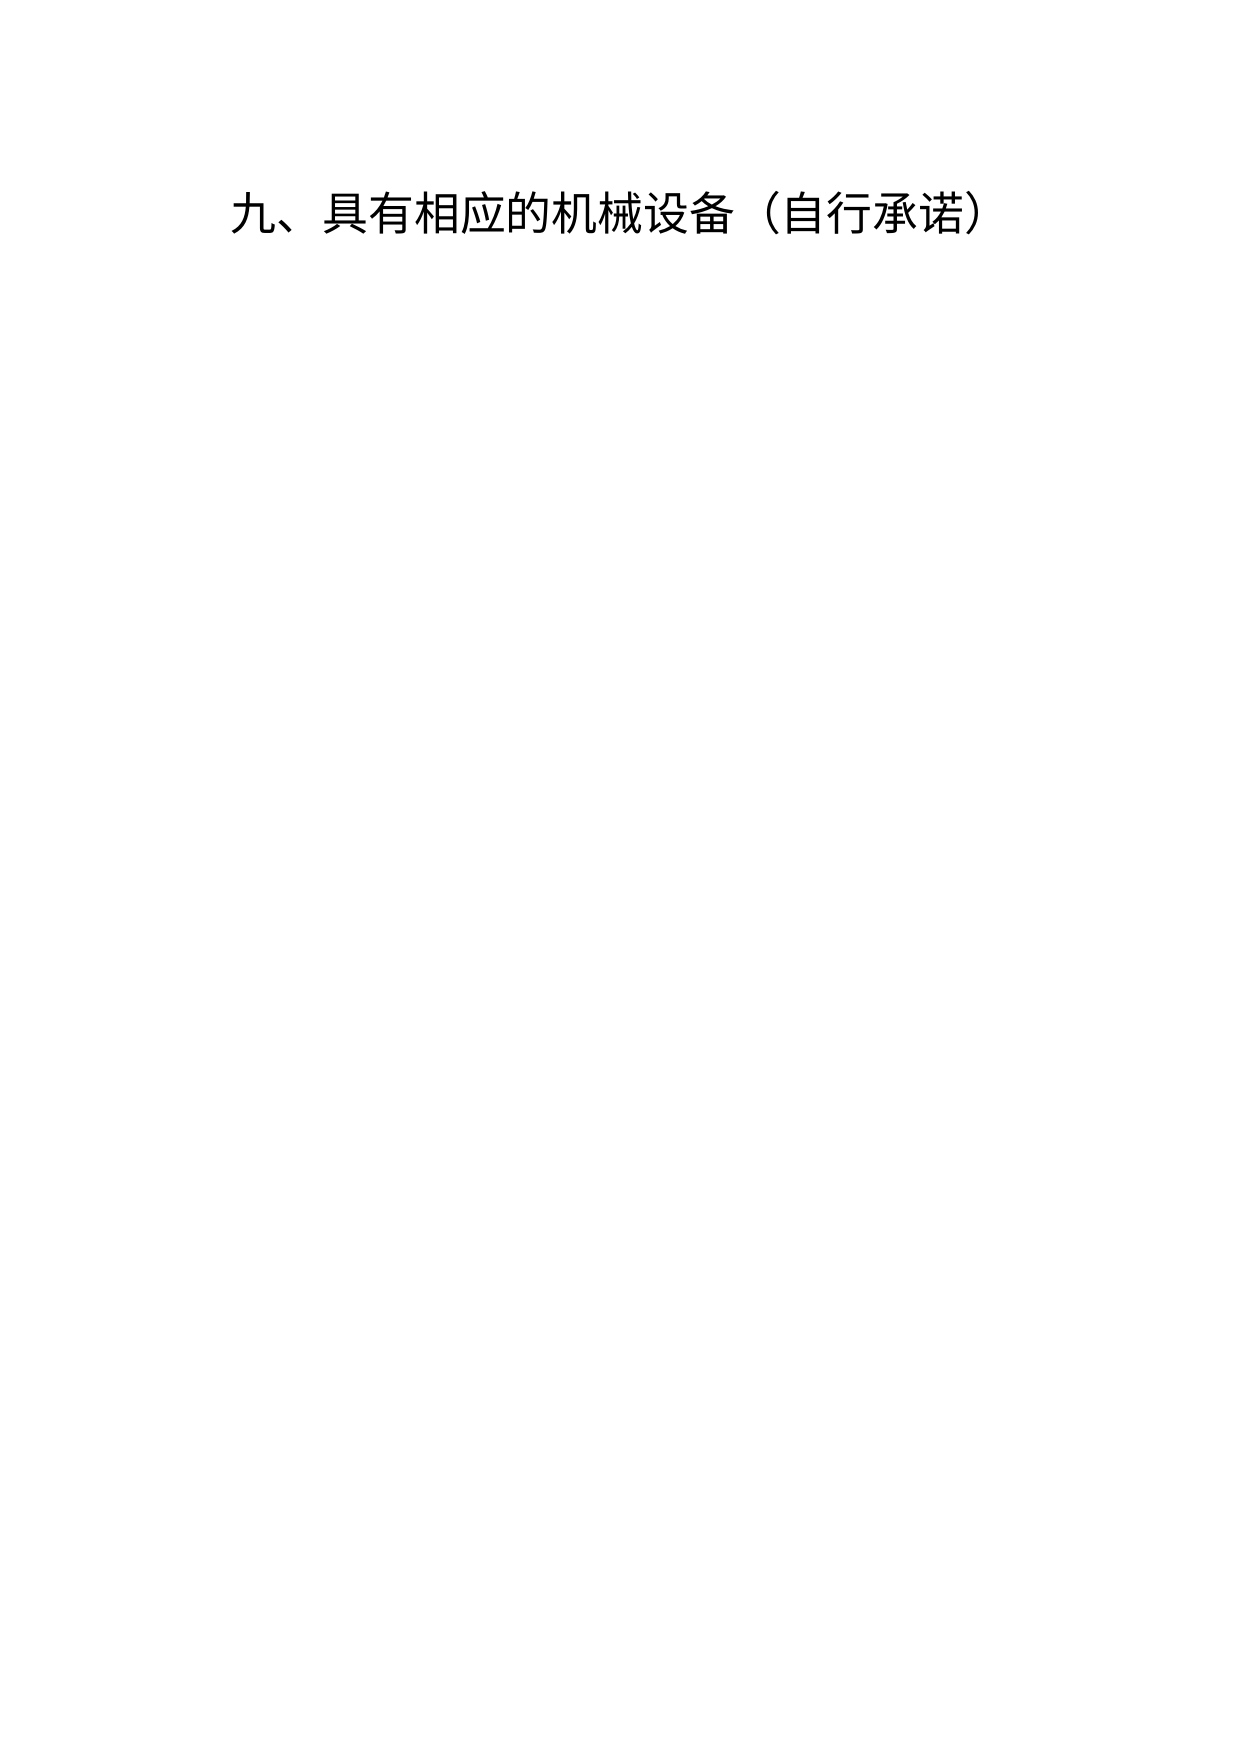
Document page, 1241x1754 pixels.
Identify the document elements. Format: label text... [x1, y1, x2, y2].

text 九、具有相应的机械设备（自行承诺） [187, 162, 1053, 259]
